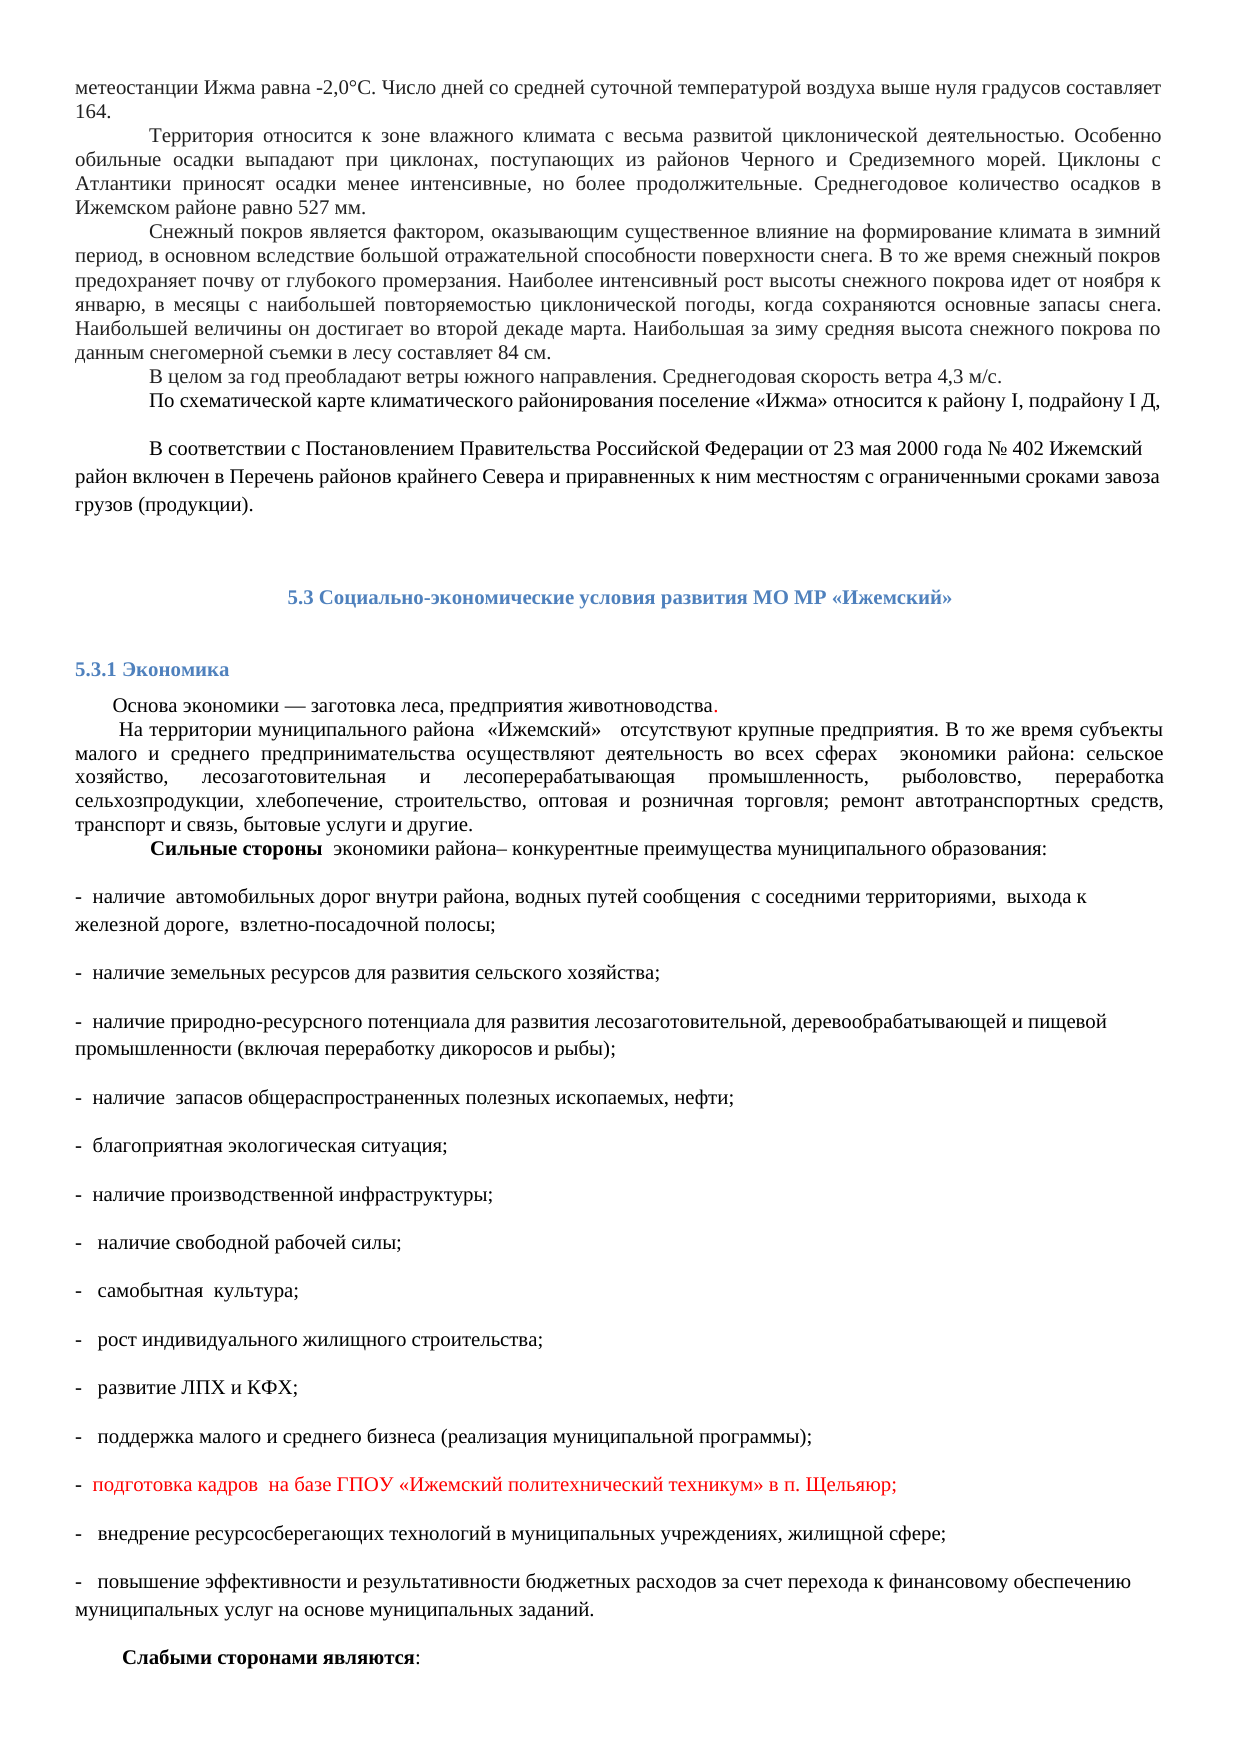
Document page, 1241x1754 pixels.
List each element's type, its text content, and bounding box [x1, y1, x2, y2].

text - наличие земельных ресурсов для развития сельского хозяйства; [75, 960, 1165, 984]
text На территории муниципального района «Ижемский» отсутствуют крупные предприятия. В то же время субъекты малого и среднего предпринимательства осуществляют деятельность во всех сферах экономики района: сельское хозяйство, лесозаготовительная и лесоперерабатывающая промышленность, рыболовство, переработка сельхозпродукции, хлебопечение, строительство, оптовая и розничная торговля; ремонт автотранспортных средств, транспорт и связь, бытовые услуги и другие. [75, 717, 1165, 836]
text - рост индивидуального жилищного строительства; [75, 1327, 1165, 1351]
text Территория относится к зоне влажного климата с весьма развитой циклонической деятельностью. Особенно обильные осадки выпадают при циклонах, поступающих из районов Черного и Средиземного морей. Циклоны с Атлантики приносят осадки менее интенсивные, но более продолжительные. Среднегодовое количество осадков в Ижемском районе равно . [75, 123, 1162, 219]
text Слабыми сторонами являются: [75, 1645, 1165, 1669]
text - внедрение ресурсосберегающих технологий в муниципальных учреждениях, жилищной сфере; [75, 1521, 1165, 1544]
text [75, 75, 1162, 123]
text - благоприятная экологическая ситуация; [75, 1133, 1165, 1157]
text По схематической карте климатического районирования поселение «Ижма» относится к району I, подрайону I Д, [75, 388, 1165, 412]
text В целом за год преобладают ветры южного направления. Среднегодовая скорость ветра 4,3 м/с. [75, 364, 1162, 388]
text - самобытная культура; [75, 1278, 1165, 1302]
text Снежный покров является фактором, оказывающим существенное влияние на формирование климата в зимний период, в основном вследствие большой отражательной способности поверхности снега. В то же время снежный покров предохраняет почву от глубокого промерзания. Наиболее интенсивный рост высоты снежного покрова идет от ноября к январю, в месяцы с наибольшей повторяемостью циклонической погоды, когда сохраняются основные запасы снега. Наибольшей величины он достигает во второй декаде марта. Наибольшая за зиму средняя высота снежного покрова по данным снегомерной съемки в лесу составляет . [75, 219, 1162, 364]
text - наличие свободной рабочей силы; [75, 1230, 1165, 1254]
text - повышение эффективности и результативности бюджетных расходов за счет перехода к финансовому обеспечению муниципальных услуг на основе муниципальных заданий. [75, 1569, 1165, 1621]
text - поддержка малого и среднего бизнеса (реализация муниципальной программы); [75, 1424, 1165, 1448]
text Сильные стороны экономики района– конкурентные преимущества муниципального образования: [75, 836, 1165, 860]
text - подготовка кадров на базе ГПОУ «Ижемский политехнический техникум» в п. Щельяюр; [75, 1472, 1165, 1496]
text - наличие запасов общераспространенных полезных ископаемых, нефти; [75, 1084, 1165, 1109]
text - развитие ЛПХ и КФХ; [75, 1375, 1165, 1399]
subtitle 5.3 Социально-экономические условия развития МО МР «Ижемский» [75, 585, 1165, 609]
text - наличие природно-ресурсного потенциала для развития лесозаготовительной, деревообрабатывающей и пищевой промышленности (включая переработку дикоросов и рыбы); [75, 1008, 1165, 1060]
text - наличие автомобильных дорог внутри района, водных путей сообщения с соседними территориями, выхода к железной дороге, взлетно-посадочной полосы; [75, 884, 1165, 936]
text - наличие производственной инфраструктуры; [75, 1181, 1165, 1206]
text Основа экономики — заготовка леса, предприятия животноводства. [75, 694, 1165, 717]
text В соответствии с Постановлением Правительства Российской Федерации от 23 мая 2000 года № 402 Ижемский район включен в Перечень районов крайнего Севера и приравненных к ним местностям с ограниченными сроками завоза грузов (продукции). [75, 436, 1165, 516]
subtitle 5.3.1 Экономика [75, 657, 1165, 681]
